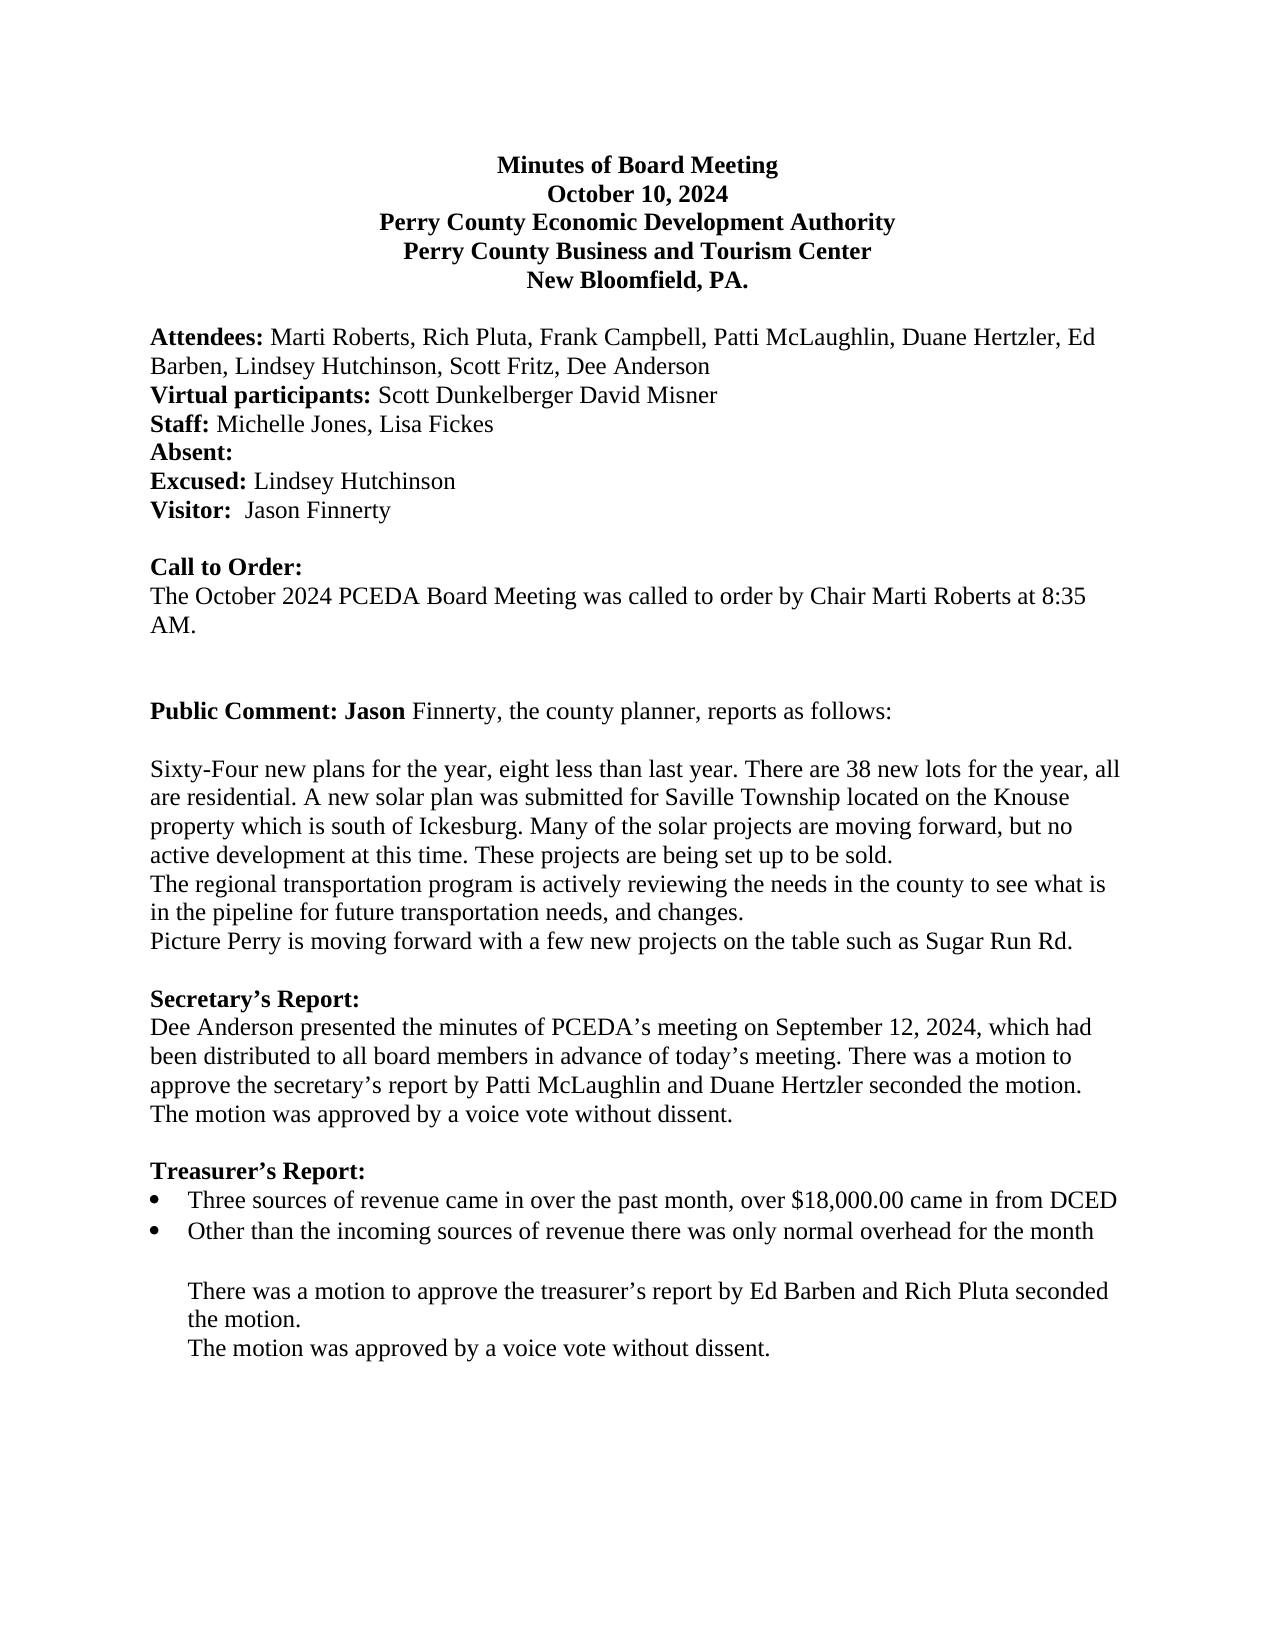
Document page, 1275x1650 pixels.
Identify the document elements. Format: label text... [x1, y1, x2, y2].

text Treasurer’s Report: [150, 1156, 1125, 1185]
text Visitor: Jason Finnerty [150, 495, 1125, 524]
text Staff: Michelle Jones, Lisa Fickes [150, 409, 1125, 437]
list Three sources of revenue came in over the past month, over $18,000.00 came in from DCED [150, 1185, 1125, 1214]
text AM. [150, 610, 1125, 639]
text Virtual participants: Scott Dunkelberger David Misner [150, 380, 1125, 409]
text Absent: [150, 437, 1125, 466]
text The motion was approved by a voice vote without dissent. [150, 1099, 1125, 1127]
text Minutes of Board Meeting [150, 150, 1125, 179]
text The regional transportation program is actively reviewing the needs in the county to see what is in the pipeline for future transportation needs, and changes. [150, 869, 1125, 926]
list The motion was approved by a voice vote without dissent. [187, 1333, 1125, 1362]
text New Bloomfield, PA. [150, 265, 1125, 294]
list There was a motion to approve the treasurer’s report by Ed Barben and Rich Pluta seconded the motion. [187, 1276, 1125, 1333]
text Sixty-Four new plans for the year, eight less than last year. There are 38 new lots for the year, all are residential. A new solar plan was submitted for Saville Township located on the Knouse property which is south of Ickesburg. Many of the solar projects are moving forward, but no active development at this time. These projects are being set up to be sold. [150, 754, 1125, 869]
text Call to Order: [150, 552, 1125, 581]
text Public Comment: Jason Finnerty, the county planner, reports as follows: [150, 696, 1125, 725]
text Picture Perry is moving forward with a few new projects on the table such as Sugar Run Rd. [150, 926, 1125, 955]
text Attendees: Marti Roberts, Rich Pluta, Frank Campbell, Patti McLaughlin, Duane Hertzler, Ed Barben, Lindsey Hutchinson, Scott Fritz, Dee Anderson [150, 322, 1125, 380]
text Dee Anderson presented the minutes of PCEDA’s meeting on September 12, 2024, which had been distributed to all board members in advance of today’s meeting. There was a motion to approve the secretary’s report by Patti McLaughlin and Duane Hertzler seconded the motion. [150, 1012, 1125, 1099]
text The October 2024 PCEDA Board Meeting was called to order by Chair Marti Roberts at 8:35 [150, 581, 1125, 610]
list Other than the incoming sources of revenue there was only normal overhead for the month [150, 1216, 1125, 1245]
text Secretary’s Report: [150, 984, 1125, 1012]
text Excused: Lindsey Hutchinson [150, 466, 1125, 495]
text Perry County Business and Tourism Center [150, 236, 1125, 265]
text October 10, 2024 [150, 179, 1125, 207]
text Perry County Economic Development Authority [150, 207, 1125, 236]
